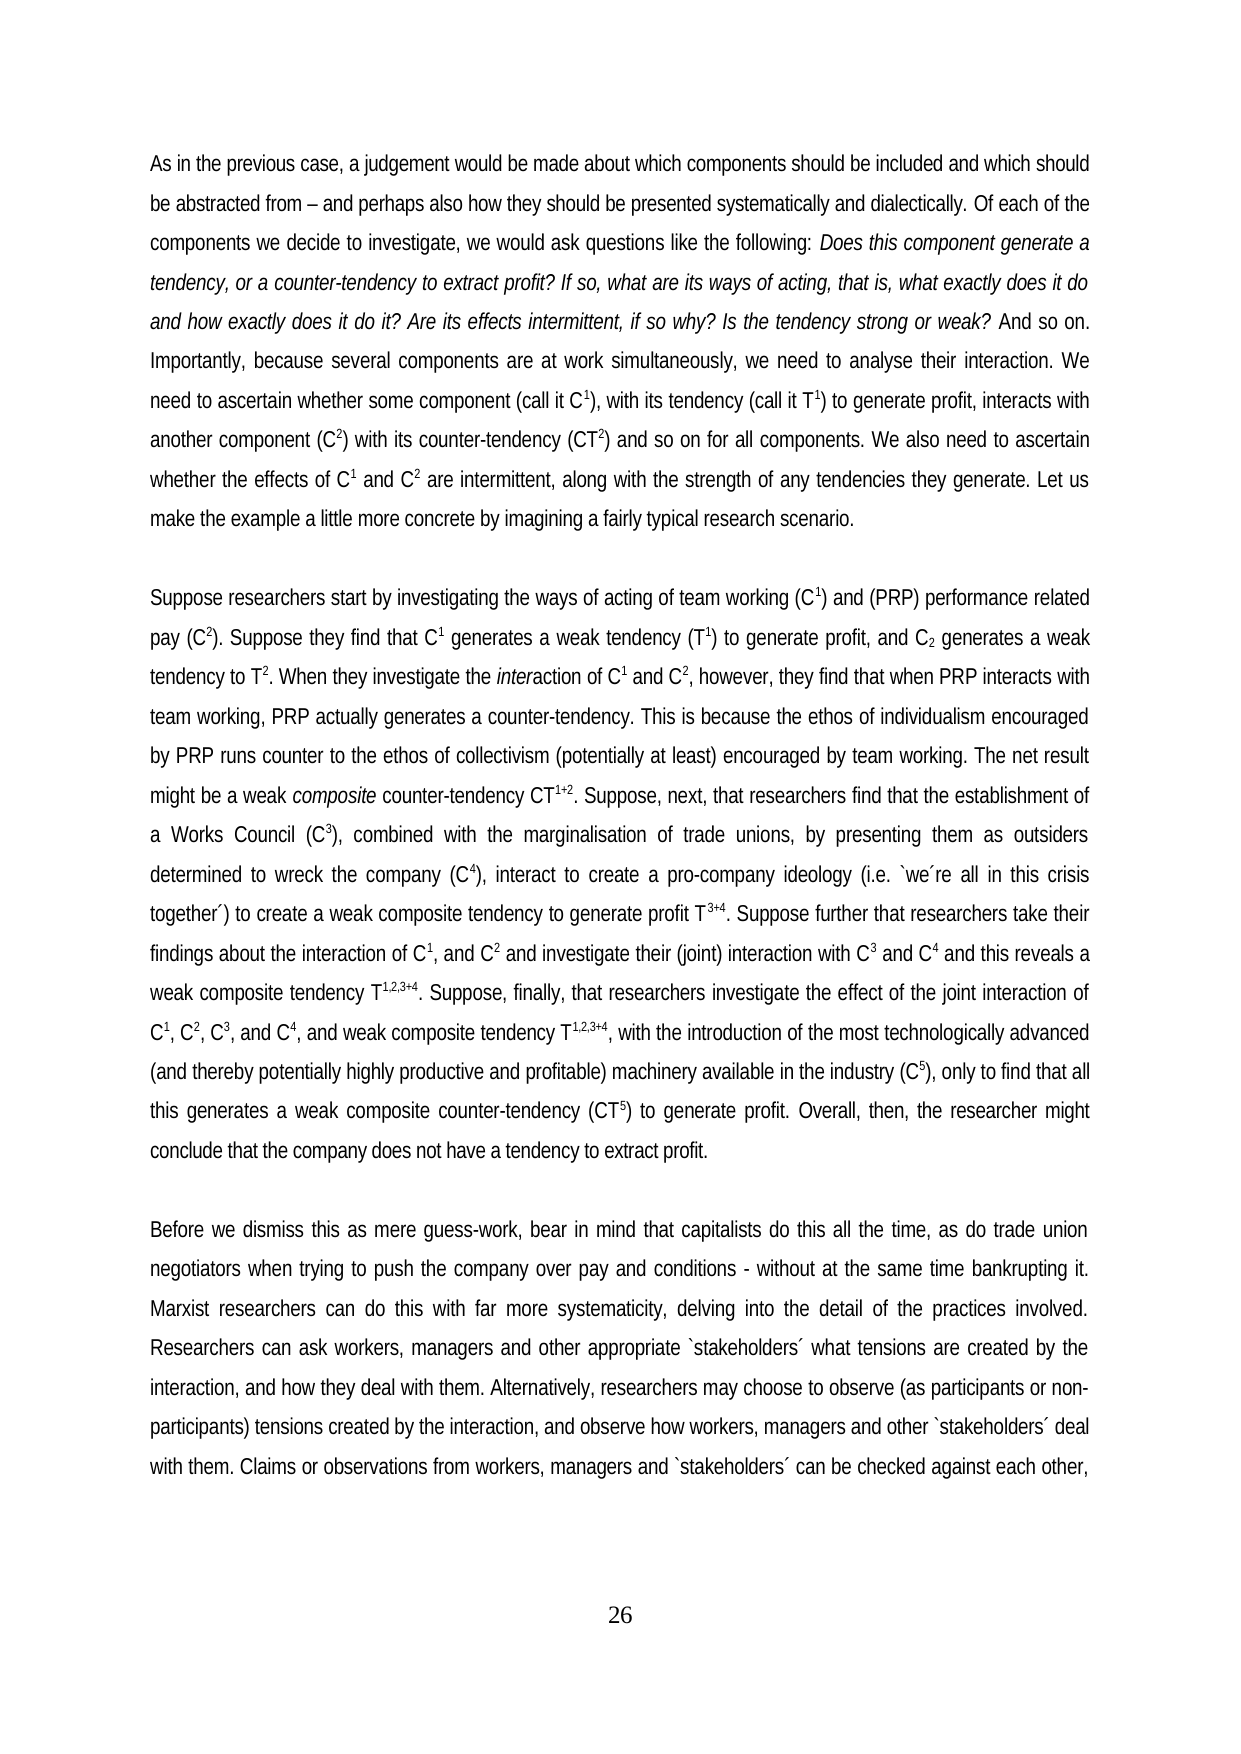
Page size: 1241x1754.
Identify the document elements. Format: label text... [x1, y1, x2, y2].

text As in the previous case, a judgement would be made about which components should be included and which should be abstracted from – and perhaps also how they should be presented systematically and dialectically. Of each of the components we decide to investigate, we would ask questions like the following: Does this component generate a tendency, or a counter-tendency to extract profit? If so, what are its ways of acting, that is, what exactly does it do and how exactly does it do it? Are its effects intermittent, if so why? Is the tendency strong or weak? And so on. Importantly, because several components are at work simultaneously, we need to analyse their interaction. We need to ascertain whether some component (call it C1), with its tendency (call it T1) to generate profit, interacts with another component (C2) with its counter-tendency (CT2) and so on for all components. We also need to ascertain whether the effects of C1 and C2 are intermittent, along with the strength of any tendencies they generate. Let us make the example a little more concrete by imagining a fairly typical research scenario. [150, 150, 1090, 532]
text Suppose researchers start by investigating the ways of acting of team working (C1) and (PRP) performance related pay (C2). Suppose they find that C1 generates a weak tendency (T1) to generate profit, and C2 generates a weak tendency to T2. When they investigate the interaction of C1 and C2, however, they find that when PRP interacts with team working, PRP actually generates a counter-tendency. This is because the ethos of individualism encouraged by PRP runs counter to the ethos of collectivism (potentially at least) encouraged by team working. The net result might be a weak composite counter-tendency CT1+2. Suppose, next, that researchers find that the establishment of a Works Council (C3), combined with the marginalisation of trade unions, by presenting them as outsiders determined to wreck the company (C4), interact to create a pro-company ideology (i.e. `we´re all in this crisis together´) to create a weak composite tendency to generate profit T3+4. Suppose further that researchers take their findings about the interaction of C1, and C2 and investigate their (joint) interaction with C3 and C4 and this reveals a weak composite tendency T1,2,3+4. Suppose, finally, that researchers investigate the effect of the joint interaction of C1, C2, C3, and C4, and weak composite tendency T1,2,3+4, with the introduction of the most technologically advanced (and thereby potentially highly productive and profitable) machinery available in the industry (C5), only to find that all this generates a weak composite counter-tendency (CT5) to generate profit. Overall, then, the researcher might conclude that the company does not have a tendency to extract profit. [150, 584, 1090, 1163]
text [150, 1216, 1090, 1479]
